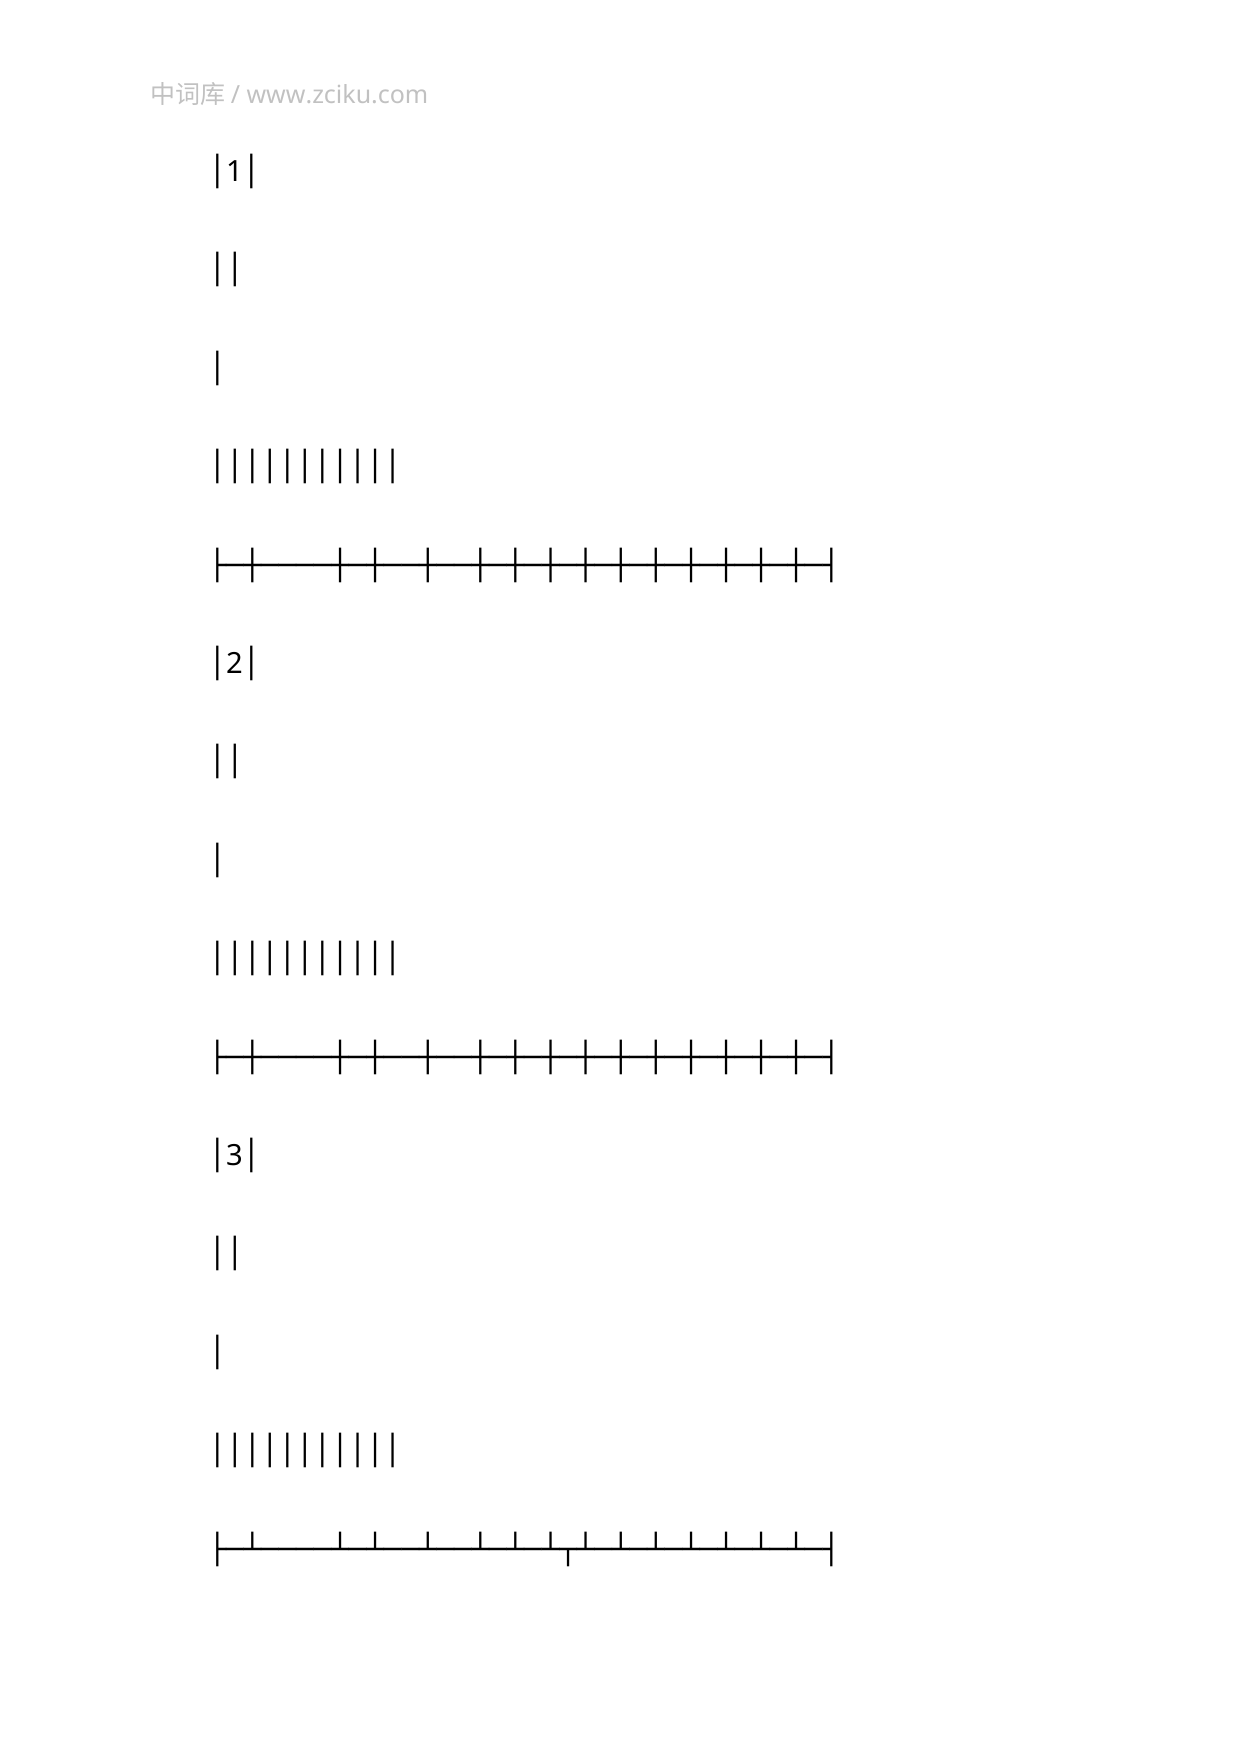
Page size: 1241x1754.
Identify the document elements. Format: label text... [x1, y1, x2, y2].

text ││ [150, 1233, 1090, 1272]
text ├─┼────┼─┼──┼──┼─┼─┼─┼─┼─┼─┼─┼─┼─┼─┤ [150, 1036, 1090, 1076]
text │3│ [150, 1134, 1090, 1174]
text │2│ [150, 642, 1090, 682]
text ├─┴────┴─┴──┴──┴─┴─┴┬┴─┴─┴─┴─┴─┴─┴─┤ [150, 1528, 1090, 1568]
text ││ [150, 741, 1090, 780]
text ├─┼────┼─┼──┼──┼─┼─┼─┼─┼─┼─┼─┼─┼─┼─┤ [150, 544, 1090, 583]
text │ [150, 1331, 1090, 1371]
text │││││││││││ [150, 1430, 1090, 1469]
text ││ [150, 248, 1090, 288]
text │││││││││││ [150, 445, 1090, 485]
text │││││││││││ [150, 937, 1090, 977]
text │ [150, 347, 1090, 387]
text │ [150, 839, 1090, 879]
text │1│ [150, 150, 1090, 190]
